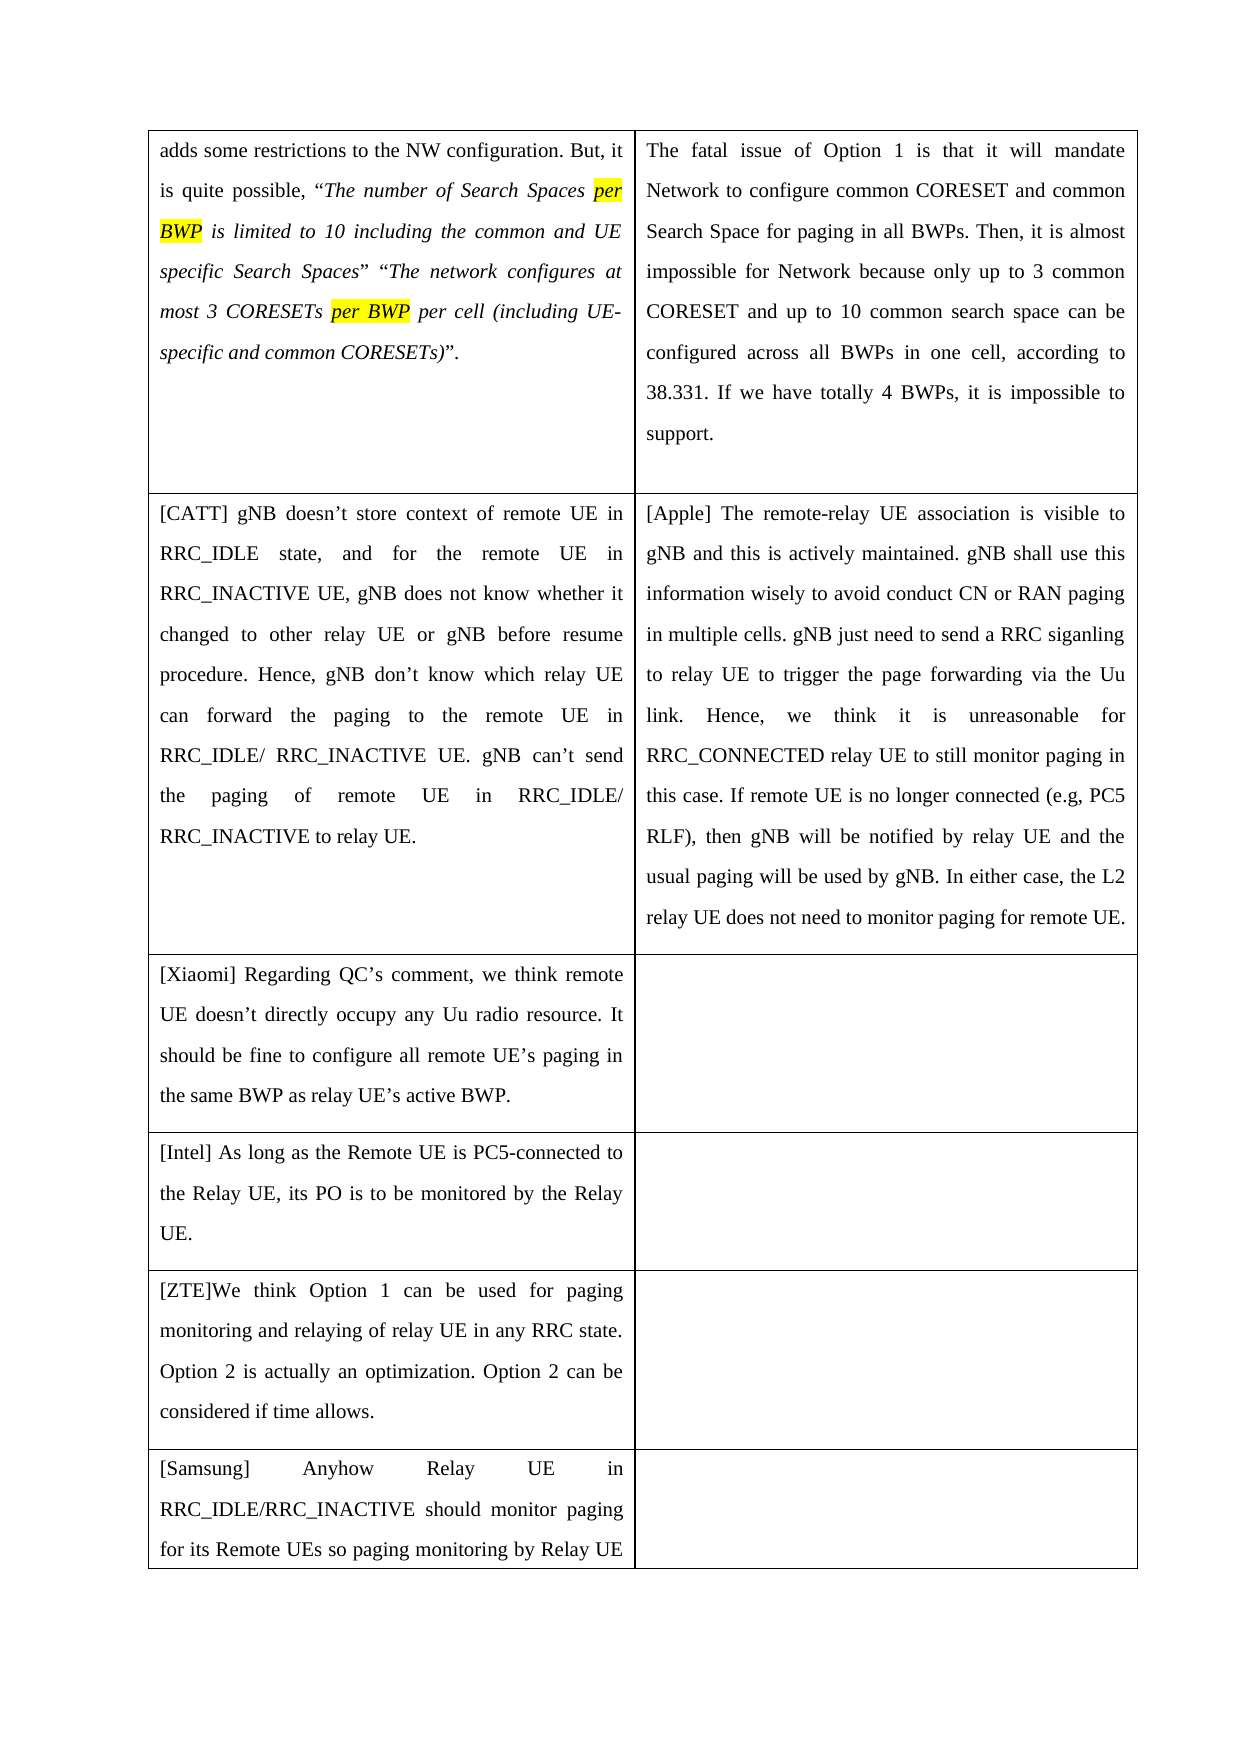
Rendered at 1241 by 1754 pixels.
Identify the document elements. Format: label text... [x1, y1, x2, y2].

table_cell [CATT] gNB doesn’t store context of remote UE in RRC_IDLE state, and for the remote UE in RRC_INACTIVE UE, gNB does not know whether it changed to other relay UE or gNB before resume procedure. Hence, gNB don’t know which relay UE can forward the paging to the remote UE in RRC_IDLE/ RRC_INACTIVE UE. gNB can’t send the paging of remote UE in RRC_IDLE/ RRC_INACTIVE to relay UE. [149, 494, 634, 954]
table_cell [636, 131, 1137, 493]
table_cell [149, 1450, 634, 1568]
table_cell [636, 1271, 1137, 1448]
table_cell [636, 955, 1137, 1132]
table_cell [636, 1450, 1137, 1568]
table_cell [Intel] As long as the Remote UE is PC5-connected to the Relay UE, its PO is to be monitored by the Relay UE. [149, 1133, 634, 1270]
table_cell [Apple] The remote-relay UE association is visible to gNB and this is actively maintained. gNB shall use this information wisely to avoid conduct CN or RAN paging in multiple cells. gNB just need to send a RRC siganling to relay UE to trigger the page forwarding via the Uu link. Hence, we think it is unreasonable for RRC_CONNECTED relay UE to still monitor paging in this case. If remote UE is no longer connected (e.g, PC5 RLF), then gNB will be notified by relay UE and the usual paging will be used by gNB. In either case, the L2 relay UE does not need to monitor paging for remote UE. [636, 494, 1137, 954]
table_cell [636, 1133, 1137, 1270]
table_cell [149, 131, 634, 493]
table_cell [ZTE]We think Option 1 can be used for paging monitoring and relaying of relay UE in any RRC state. Option 2 is actually an optimization. Option 2 can be considered if time allows. [149, 1271, 634, 1448]
table_cell [Xiaomi] Regarding QC’s comment, we think remote UE doesn’t directly occupy any Uu radio resource. It should be fine to configure all remote UE’s paging in the same BWP as relay UE’s active BWP. [149, 955, 634, 1132]
